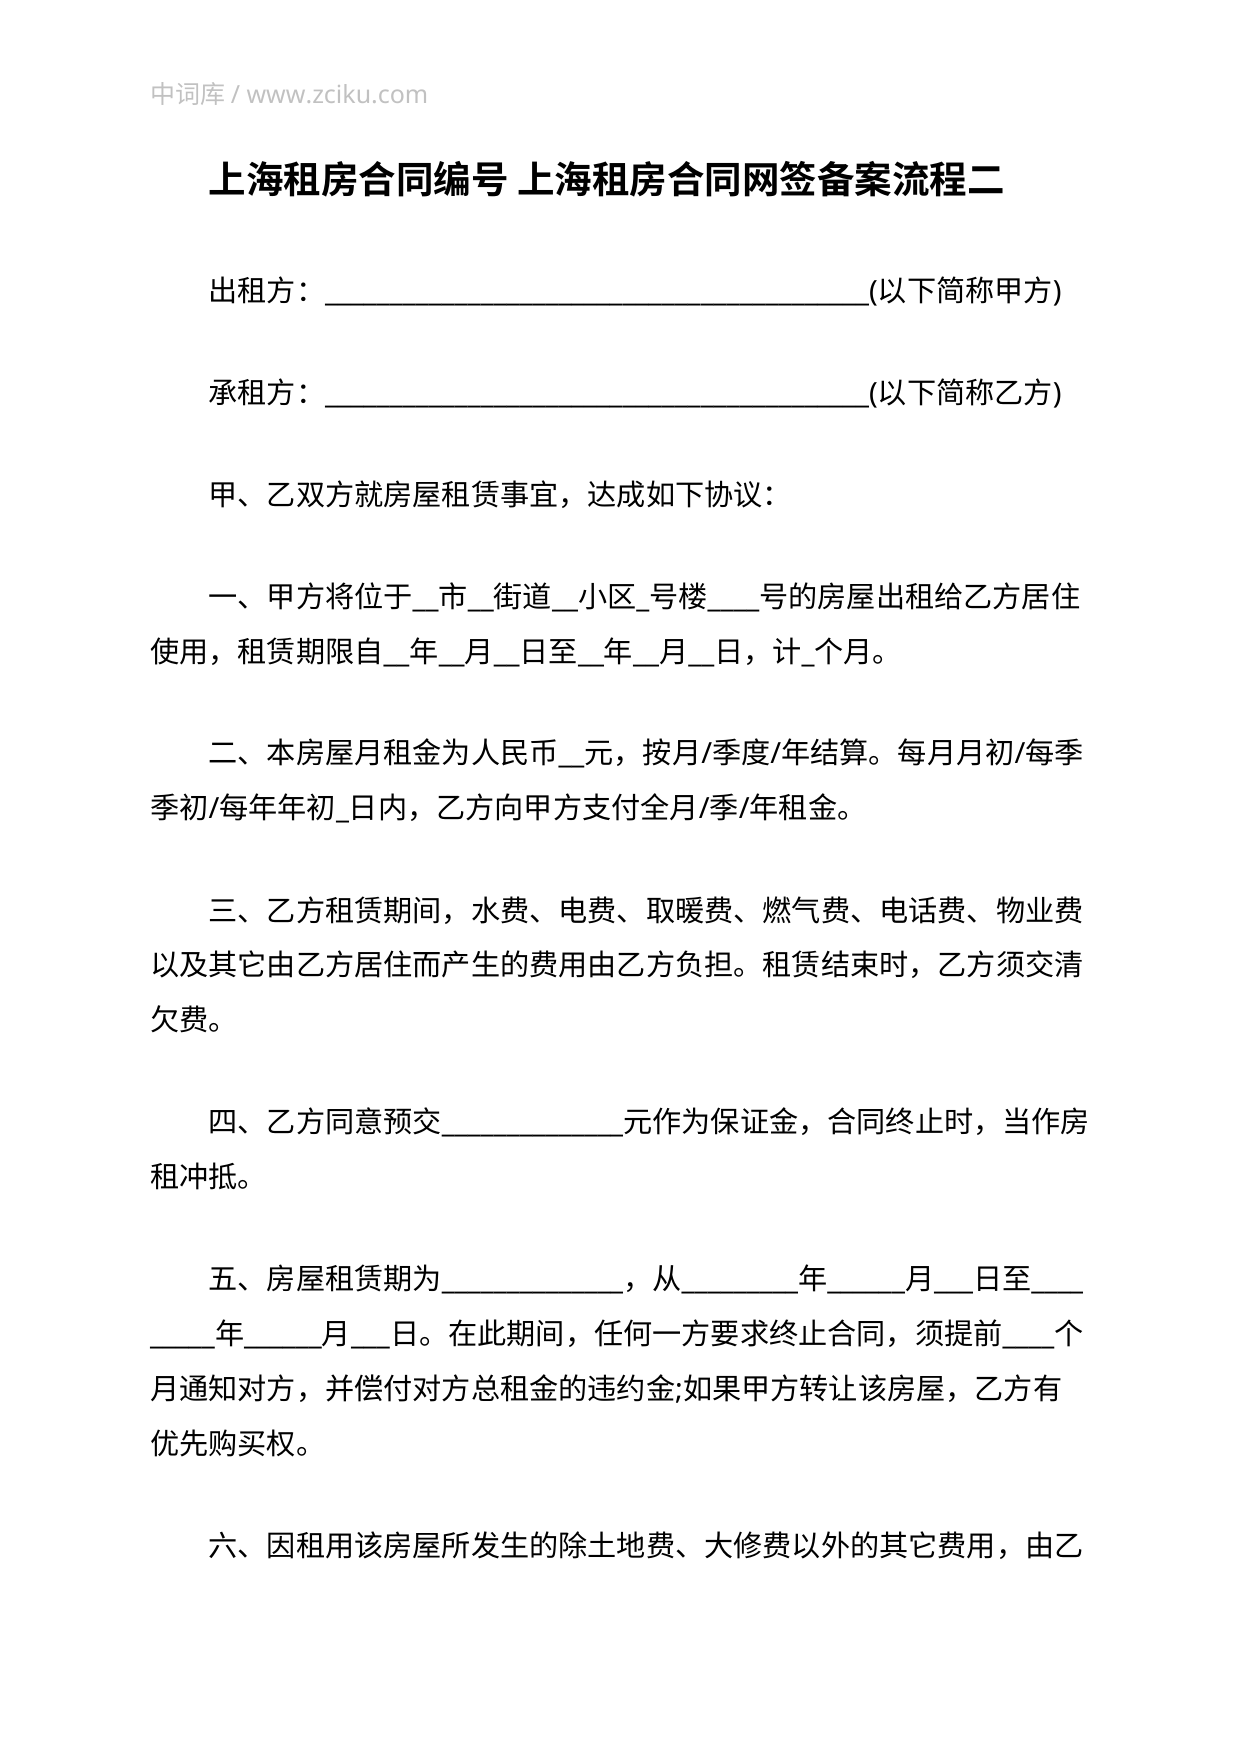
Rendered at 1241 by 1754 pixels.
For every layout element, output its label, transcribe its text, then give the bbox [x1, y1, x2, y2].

text 二、本房屋月租金为人民币__元，按月/季度/年结算。每月月初/每季季初/每年年初_日内，乙方向甲方支付全月/季/年租金。 [150, 730, 1090, 827]
text 甲、乙双方就房屋租赁事宜，达成如下协议： [150, 471, 1090, 514]
text 承租方：__________________________________________(以下简称乙方) [150, 369, 1090, 412]
text 四、乙方同意预交______________元作为保证金，合同终止时，当作房租冲抵。 [150, 1099, 1090, 1196]
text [150, 1522, 1090, 1564]
text 五、房屋租赁期为______________，从_________年______月___日至_________年______月___日。在此期间，任何一方要求终止合同，须提前____个月通知对方，并偿付对方总租金的违约金;如果甲方转让该房屋，乙方有优先购买权。 [150, 1255, 1090, 1463]
text 三、乙方租赁期间，水费、电费、取暖费、燃气费、电话费、物业费以及其它由乙方居住而产生的费用由乙方负担。租赁结束时，乙方须交清欠费。 [150, 887, 1090, 1039]
text 出租方：__________________________________________(以下简称甲方) [150, 267, 1090, 310]
text 上海租房合同编号 上海租房合同网签备案流程二 [150, 150, 1090, 204]
text 一、甲方将位于__市__街道__小区_号楼____号的房屋出租给乙方居住使用，租赁期限自__年__月__日至__年__月__日，计_个月。 [150, 573, 1090, 671]
